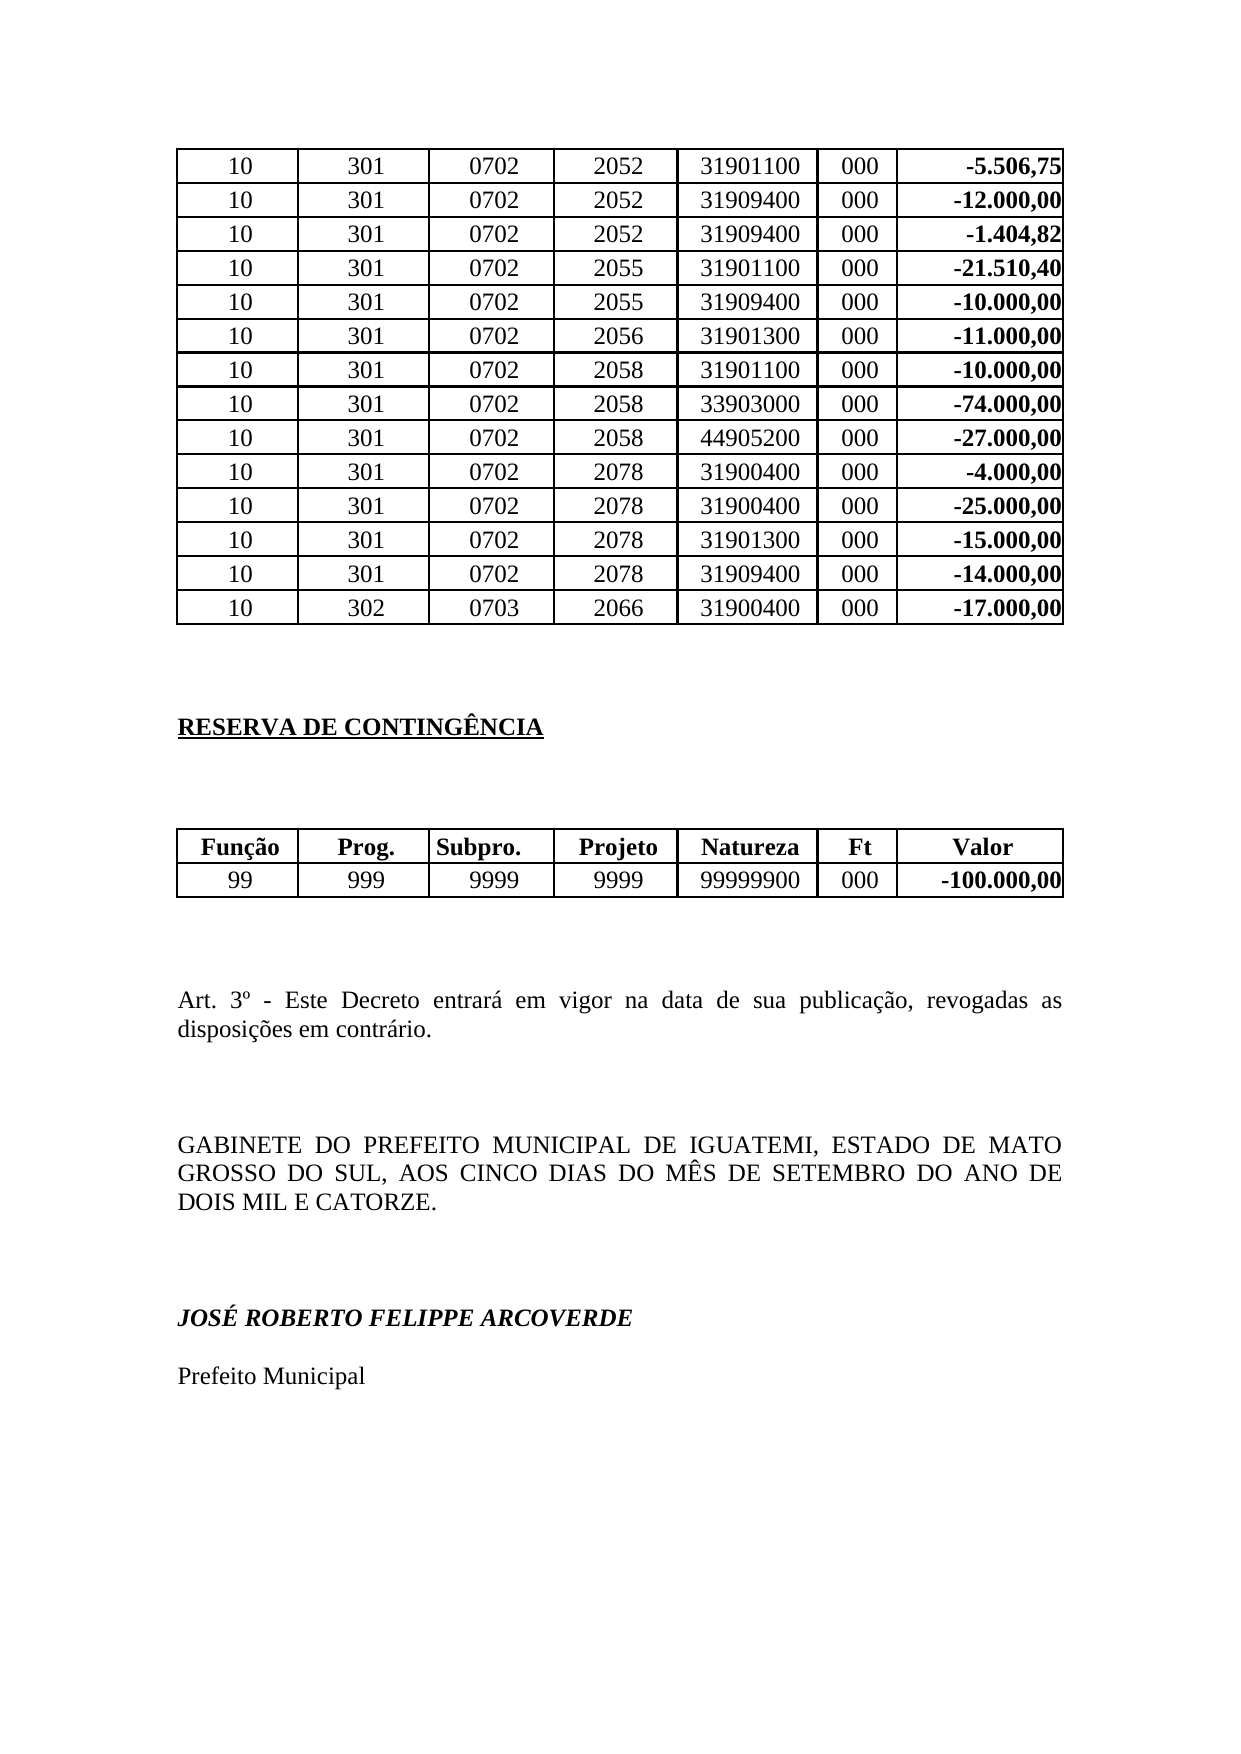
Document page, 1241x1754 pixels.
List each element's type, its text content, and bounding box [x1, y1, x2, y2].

table_cell 10 [178, 252, 297, 283]
text GABINETE DO PREFEITO MUNICIPAL DE IGUATEMI, ESTADO DE MATO GROSSO DO SUL, AOS CINCO DIAS DO MÊS DE SETEMBRO DO ANO DE DOIS MIL E CATORZE. [177, 1130, 1063, 1216]
table_cell 31909400 [679, 557, 816, 589]
table_cell -100.000,00 [898, 864, 1062, 896]
table_cell 0702 [430, 455, 553, 487]
table_cell 2066 [555, 591, 676, 623]
table_cell 2078 [555, 489, 676, 521]
table_header Projeto [555, 830, 676, 862]
table_cell 2052 [555, 218, 676, 249]
text JOSÉ ROBERTO FELIPPE ARCOVERDE [177, 1303, 1063, 1332]
table_cell 0702 [430, 557, 553, 589]
table_cell 2052 [555, 184, 676, 216]
table_cell 000 [819, 864, 896, 896]
table_cell 10 [178, 320, 297, 351]
table_header Subpro. [430, 830, 553, 862]
table_cell 44905200 [679, 421, 816, 453]
table_cell 2058 [555, 421, 676, 453]
table_cell -10.000,00 [898, 354, 1062, 385]
table_cell 000 [819, 557, 896, 589]
table_header Prog. [299, 830, 428, 862]
table_cell 301 [299, 557, 428, 589]
table_cell 301 [299, 320, 428, 351]
table_cell 31901100 [679, 252, 816, 283]
table_cell 301 [299, 218, 428, 249]
table_cell 000 [819, 184, 896, 216]
table_cell 33903000 [679, 388, 816, 419]
table_cell 301 [299, 150, 428, 182]
table_cell 10 [178, 184, 297, 216]
table_cell 000 [819, 150, 896, 182]
table_cell 10 [178, 455, 297, 487]
table_cell 301 [299, 286, 428, 317]
table_cell -11.000,00 [898, 320, 1062, 351]
table_cell 301 [299, 252, 428, 283]
table_cell -12.000,00 [898, 184, 1062, 216]
table_cell 0702 [430, 320, 553, 351]
table_cell 000 [819, 421, 896, 453]
table_cell -14.000,00 [898, 557, 1062, 589]
table_cell -5.506,75 [898, 150, 1062, 182]
table_cell 301 [299, 455, 428, 487]
text Art. 3º - Este Decreto entrará em vigor na data de sua publicação, revogadas as disposições em contrário. [177, 985, 1063, 1043]
table_cell 000 [819, 286, 896, 317]
table_cell -27.000,00 [898, 421, 1062, 453]
table_cell 0702 [430, 421, 553, 453]
table_cell 10 [178, 523, 297, 555]
table_cell 10 [178, 286, 297, 317]
table_cell 0702 [430, 218, 553, 249]
table_header Ft [819, 830, 896, 862]
table_cell 9999 [555, 864, 676, 896]
table_cell 000 [819, 354, 896, 385]
table_cell 10 [178, 388, 297, 419]
table_cell 2052 [555, 150, 676, 182]
table_cell 31909400 [679, 184, 816, 216]
table_cell 2078 [555, 523, 676, 555]
table_cell -25.000,00 [898, 489, 1062, 521]
table_cell 10 [178, 150, 297, 182]
table_cell 10 [178, 489, 297, 521]
table_cell -10.000,00 [898, 286, 1062, 317]
table_header Função [178, 830, 297, 862]
table_cell 10 [178, 591, 297, 623]
table_cell 31901300 [679, 320, 816, 351]
table_cell 99999900 [679, 864, 816, 896]
table_cell 0702 [430, 286, 553, 317]
table_cell -21.510,40 [898, 252, 1062, 283]
table_cell 000 [819, 455, 896, 487]
table_cell 10 [178, 421, 297, 453]
table_cell 31900400 [679, 489, 816, 521]
table_header Valor [898, 830, 1062, 862]
table_cell -1.404,82 [898, 218, 1062, 249]
table_cell 0702 [430, 184, 553, 216]
table_cell 10 [178, 557, 297, 589]
table_cell 31909400 [679, 218, 816, 249]
table_cell 000 [819, 252, 896, 283]
table_cell 0702 [430, 388, 553, 419]
table_cell 301 [299, 421, 428, 453]
table_cell 000 [819, 523, 896, 555]
table_cell 2058 [555, 354, 676, 385]
table_cell 302 [299, 591, 428, 623]
table_cell 31901100 [679, 150, 816, 182]
text RESERVA DE CONTINGÊNCIA [177, 712, 1063, 741]
table_cell 301 [299, 523, 428, 555]
table_cell 999 [299, 864, 428, 896]
table_cell 10 [178, 354, 297, 385]
table_cell 31900400 [679, 591, 816, 623]
table_cell 2058 [555, 388, 676, 419]
table_cell 301 [299, 489, 428, 521]
table_cell 31901100 [679, 354, 816, 385]
table_cell 301 [299, 184, 428, 216]
table_cell 000 [819, 489, 896, 521]
table_cell 0702 [430, 354, 553, 385]
table_cell 9999 [430, 864, 553, 896]
table_header Natureza [679, 830, 816, 862]
table_cell 31909400 [679, 286, 816, 317]
table_cell -4.000,00 [898, 455, 1062, 487]
table_cell 2055 [555, 286, 676, 317]
table_cell 000 [819, 591, 896, 623]
table_cell 2078 [555, 455, 676, 487]
table_cell 99 [178, 864, 297, 896]
table_cell -15.000,00 [898, 523, 1062, 555]
table_cell 0702 [430, 489, 553, 521]
table_cell 000 [819, 218, 896, 249]
text Prefeito Municipal [177, 1361, 1063, 1390]
table_cell 0702 [430, 150, 553, 182]
table_cell 000 [819, 388, 896, 419]
table_cell 000 [819, 320, 896, 351]
table_cell 0702 [430, 523, 553, 555]
table_cell 2055 [555, 252, 676, 283]
table_cell 0702 [430, 252, 553, 283]
table_cell 31900400 [679, 455, 816, 487]
table_cell -74.000,00 [898, 388, 1062, 419]
table_cell 0703 [430, 591, 553, 623]
table_cell 301 [299, 388, 428, 419]
table_cell 31901300 [679, 523, 816, 555]
table_cell 2078 [555, 557, 676, 589]
table_cell 10 [178, 218, 297, 249]
table_cell -17.000,00 [898, 591, 1062, 623]
table_cell 301 [299, 354, 428, 385]
table_cell 2056 [555, 320, 676, 351]
